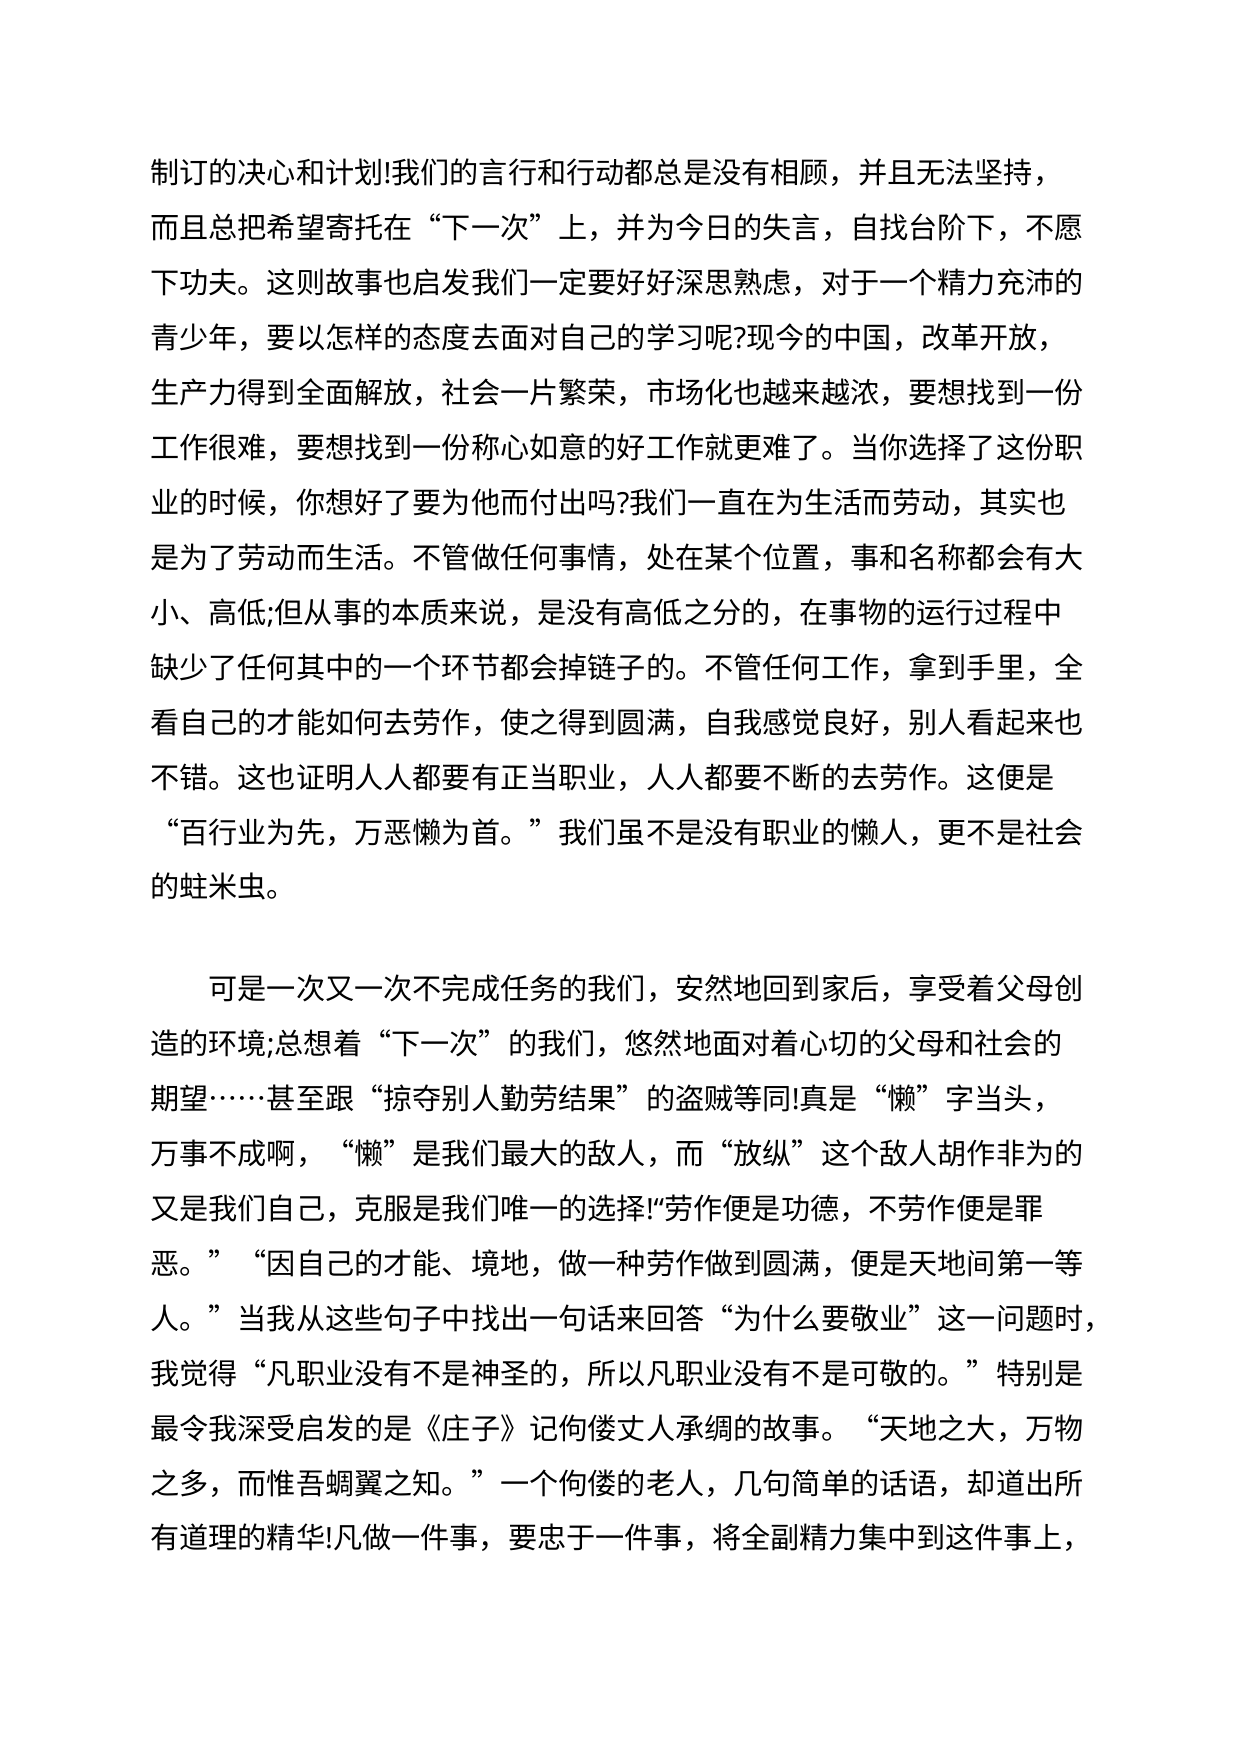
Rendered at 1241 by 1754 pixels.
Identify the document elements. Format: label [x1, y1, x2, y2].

text [150, 150, 1090, 906]
text [150, 966, 1090, 1557]
